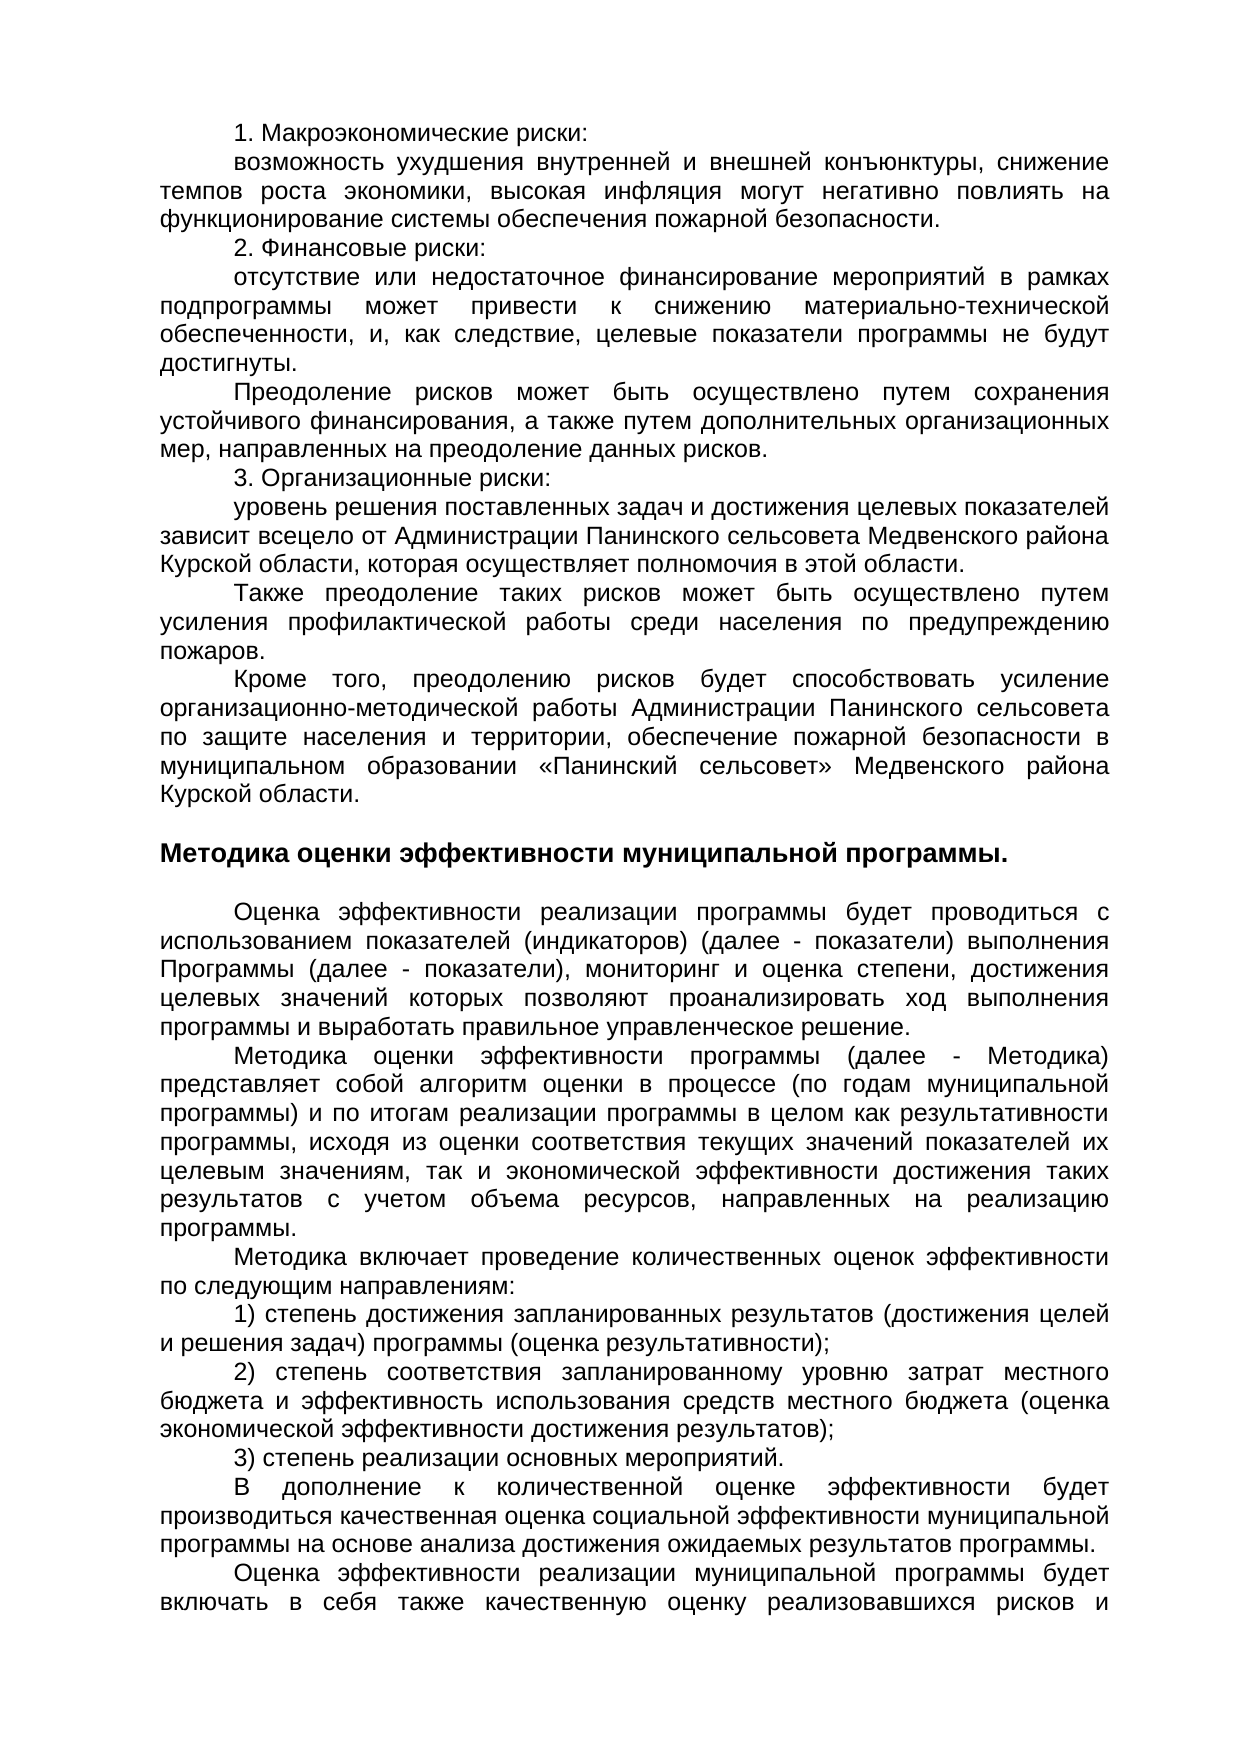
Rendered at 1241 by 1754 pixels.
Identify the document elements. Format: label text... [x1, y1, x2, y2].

text 2. Финансовые риски: [159, 233, 1110, 262]
text Оценка эффективности реализации программы будет проводиться с использованием показателей (индикаторов) (далее - показатели) выполнения Программы (далее - показатели), мониторинг и оценка степени, достижения целевых значений которых позволяют проанализировать ход выполнения программы и выработать правильное управленческое решение. [159, 897, 1110, 1041]
text Кроме того, преодолению рисков будет способствовать усиление организационно-методической работы Администрации Панинского сельсовета по защите населения и территории, обеспечение пожарной безопасности в муниципальном образовании «Панинский сельсовет» Медвенского района Курской области. [159, 664, 1110, 808]
text 3) степень реализации основных мероприятий. [159, 1443, 1110, 1472]
text возможность ухудшения внутренней и внешней конъюнктуры, снижение темпов роста экономики, высокая инфляция могут негативно повлиять на функционирование системы обеспечения пожарной безопасности. [159, 147, 1110, 233]
text 3. Организационные риски: [159, 463, 1110, 492]
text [159, 1558, 1110, 1616]
text отсутствие или недостаточное финансирование мероприятий в рамках подпрограммы может привести к снижению материально-технической обеспеченности, и, как следствие, целевые показатели программы не будут достигнуты. [159, 262, 1110, 377]
text 1. Макроэкономические риски: [159, 118, 1110, 147]
text Также преодоление таких рисков может быть осуществлено путем усиления профилактической работы среди населения по предупреждению пожаров. [159, 578, 1110, 664]
text В дополнение к количественной оценке эффективности будет производиться качественная оценка социальной эффективности муниципальной программы на основе анализа достижения ожидаемых результатов программы. [159, 1472, 1110, 1558]
text Методика оценки эффективности программы (далее - Методика) представляет собой алгоритм оценки в процессе (по годам муниципальной программы) и по итогам реализации программы в целом как результативности программы, исходя из оценки соответствия текущих значений показателей их целевым значениям, так и экономической эффективности достижения таких результатов с учетом объема ресурсов, направленных на реализацию программы. [159, 1041, 1110, 1242]
text 1) степень достижения запланированных результатов (достижения целей и решения задач) программы (оценка результативности); [159, 1299, 1110, 1357]
text Преодоление рисков может быть осуществлено путем сохранения устойчивого финансирования, а также путем дополнительных организационных мер, направленных на преодоление данных рисков. [159, 377, 1110, 463]
text Методика оценки эффективности муниципальной программы. [159, 837, 1110, 868]
text Методика включает проведение количественных оценок эффективности по следующим направлениям: [159, 1242, 1110, 1299]
text 2) степень соответствия запланированному уровню затрат местного бюджета и эффективность использования средств местного бюджета (оценка экономической эффективности достижения результатов); [159, 1357, 1110, 1443]
text уровень решения поставленных задач и достижения целевых показателей зависит всецело от Администрации Панинского сельсовета Медвенского района Курской области, которая осуществляет полномочия в этой области. [159, 492, 1110, 578]
